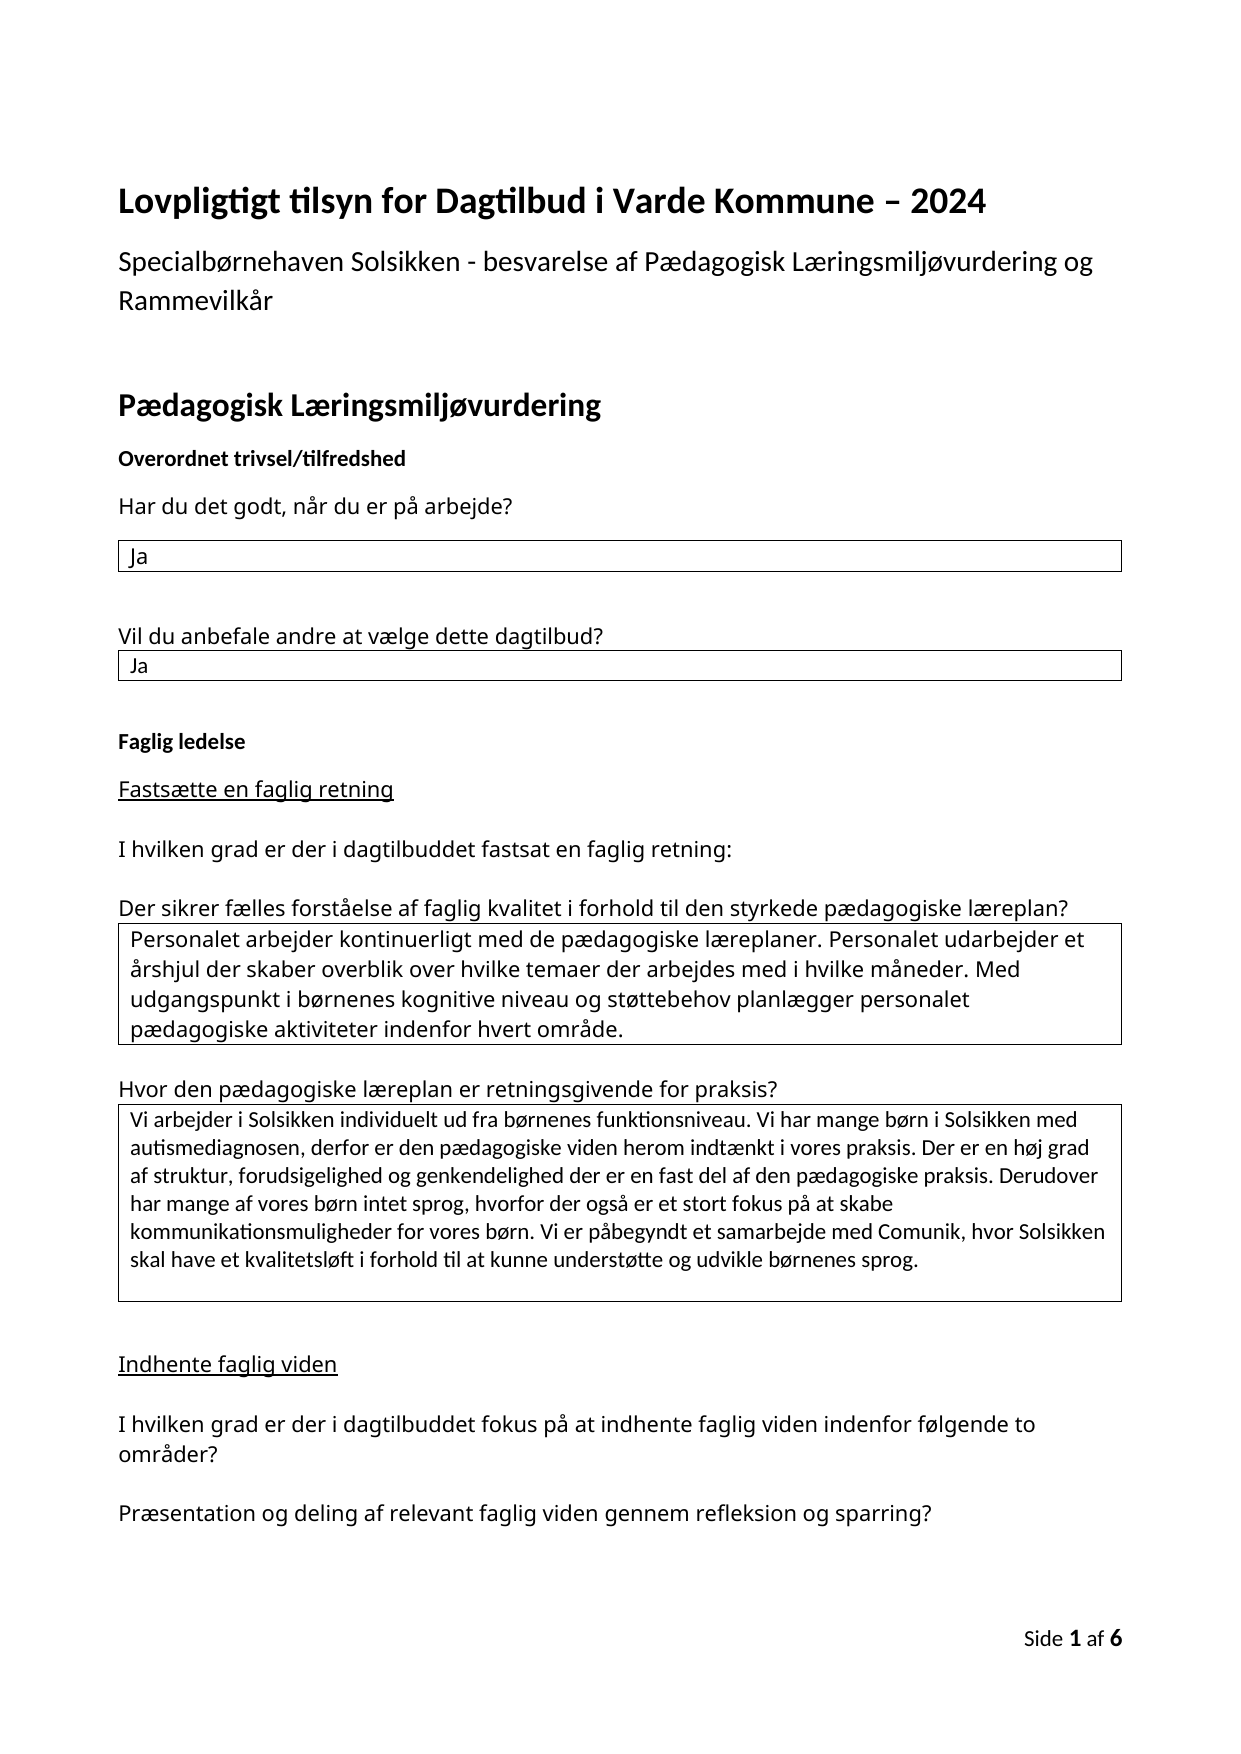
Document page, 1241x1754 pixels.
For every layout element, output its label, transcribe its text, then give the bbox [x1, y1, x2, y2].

text Specialbørnehaven Solsikken - besvarelse af Pædagogisk Læringsmiljøvurdering og Rammevilkår [118, 243, 1122, 317]
text Overordnet trivsel/tilfredshed [118, 444, 1122, 472]
table_header Ja [119, 651, 1121, 679]
text Har du det godt, når du er på arbejde? [118, 491, 1122, 521]
text Pædagogisk Læringsmiljøvurdering [118, 384, 1122, 424]
text Vil du anbefale andre at vælge dette dagtilbud? [118, 621, 1122, 650]
text Indhente faglig viden [118, 1349, 1122, 1379]
table_header Personalet arbejder kontinuerligt med de pædagogiske læreplaner. Personalet udarbejder et årshjul der skaber overblik over hvilke temaer der arbejdes med i hvilke måneder. Med udgangspunkt i børnenes kognitive niveau og støttebehov planlægger personalet pædagogiske aktiviteter indenfor hvert område. [119, 924, 1121, 1043]
table_header Ja [119, 541, 1121, 571]
text Præsentation og deling af relevant faglig viden gennem refleksion og sparring? [118, 1498, 1122, 1528]
text Fastsætte en faglig retning [118, 774, 1122, 804]
text Der sikrer fælles forståelse af faglig kvalitet i forhold til den styrkede pædagogiske læreplan? [118, 893, 1122, 923]
text Hvor den pædagogiske læreplan er retningsgivende for praksis? [118, 1074, 1122, 1104]
text I hvilken grad er der i dagtilbuddet fokus på at indhente faglig viden indenfor følgende to områder? [118, 1409, 1122, 1468]
table_header Vi arbejder i Solsikken individuelt ud fra børnenes funktionsniveau. Vi har mange børn i Solsikken med autismediagnosen, derfor er den pædagogiske viden herom indtænkt i vores praksis. Der er en høj grad af struktur, forudsigelighed og genkendelighed der er en fast del af den pædagogiske praksis. Derudover har mange af vores børn intet sprog, hvorfor der også er et stort fokus på at skabe kommunikationsmuligheder for vores børn. Vi er påbegyndt et samarbejde med Comunik, hvor Solsikken skal have et kvalitetsløft i forhold til at kunne understøtte og udvikle børnenes sprog. [119, 1105, 1121, 1301]
text Faglig ledelse [118, 727, 1122, 755]
text I hvilken grad er der i dagtilbuddet fastsat en faglig retning: [118, 834, 1122, 864]
text Lovpligtigt tilsyn for Dagtilbud i Varde Kommune – 2024 [118, 177, 1122, 223]
